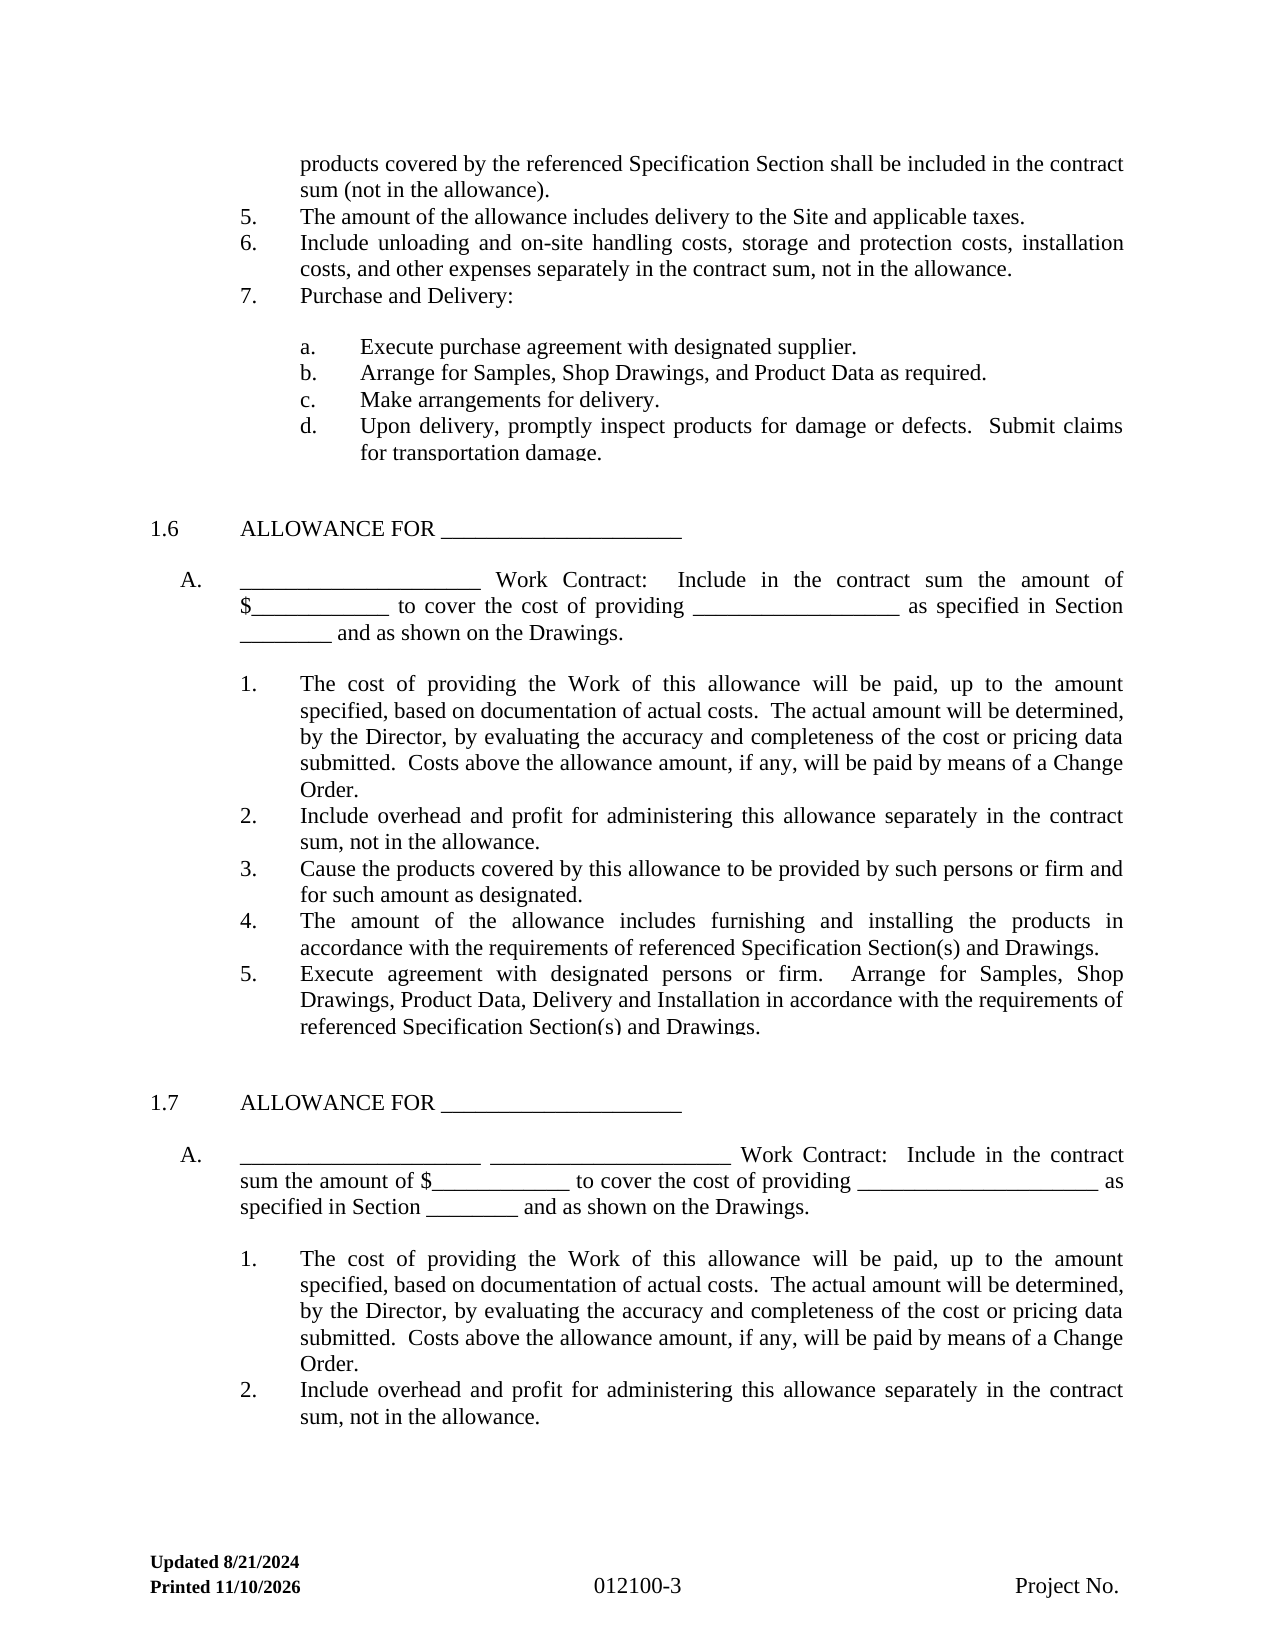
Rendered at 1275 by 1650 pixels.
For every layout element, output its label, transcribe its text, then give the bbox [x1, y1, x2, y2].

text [240, 150, 1125, 203]
text Execute agreement with designated persons or firm. Arrange for Samples, Shop Drawings, Product Data, Delivery and Installation in accordance with the requirements of referenced Specification Section(s) and Drawings. [240, 960, 1125, 1035]
text _____________________ _____________________ Work Contract: Include in the contract sum the amount of $____________ to cover the cost of providing _____________________ as specified in Section ________ and as shown on the Drawings. [180, 1141, 1125, 1220]
text Arrange for Samples, Shop Drawings, and Product Data as required. [300, 359, 1125, 386]
text The amount of the allowance includes delivery to the Site and applicable taxes. [240, 203, 1125, 229]
text Purchase and Delivery: [240, 282, 1125, 308]
text Execute purchase agreement with designated supplier. [300, 333, 1125, 359]
text Include unloading and on-site handling costs, storage and protection costs, installation costs, and other expenses separately in the contract sum, not in the allowance. [240, 229, 1125, 282]
text ALLOWANCE FOR _____________________ [150, 515, 1125, 541]
text Upon delivery, promptly inspect products for damage or defects. Submit claims for transportation damage. [300, 412, 1125, 461]
text The amount of the allowance includes furnishing and installing the products in accordance with the requirements of referenced Specification Section(s) and Drawings. [240, 907, 1125, 960]
text Include overhead and profit for administering this allowance separately in the contract sum, not in the allowance. [240, 802, 1125, 855]
text Make arrangements for delivery. [300, 386, 1125, 412]
text Cause the products covered by this allowance to be provided by such persons or firm and for such amount as designated. [240, 855, 1125, 907]
text The cost of providing the Work of this allowance will be paid, up to the amount specified, based on documentation of actual costs. The actual amount will be determined, by the Director, by evaluating the accuracy and completeness of the cost or pricing data submitted. Costs above the allowance amount, if any, will be paid by means of a Change Order. [240, 670, 1125, 802]
text _____________________ Work Contract: Include in the contract sum the amount of $____________ to cover the cost of providing __________________ as specified in Section ________ and as shown on the Drawings. [180, 566, 1125, 645]
text ALLOWANCE FOR _____________________ [150, 1089, 1125, 1116]
text The cost of providing the Work of this allowance will be paid, up to the amount specified, based on documentation of actual costs. The actual amount will be determined, by the Director, by evaluating the accuracy and completeness of the cost or pricing data submitted. Costs above the allowance amount, if any, will be paid by means of a Change Order. [240, 1245, 1125, 1376]
text Include overhead and profit for administering this allowance separately in the contract sum, not in the allowance. [240, 1376, 1125, 1429]
